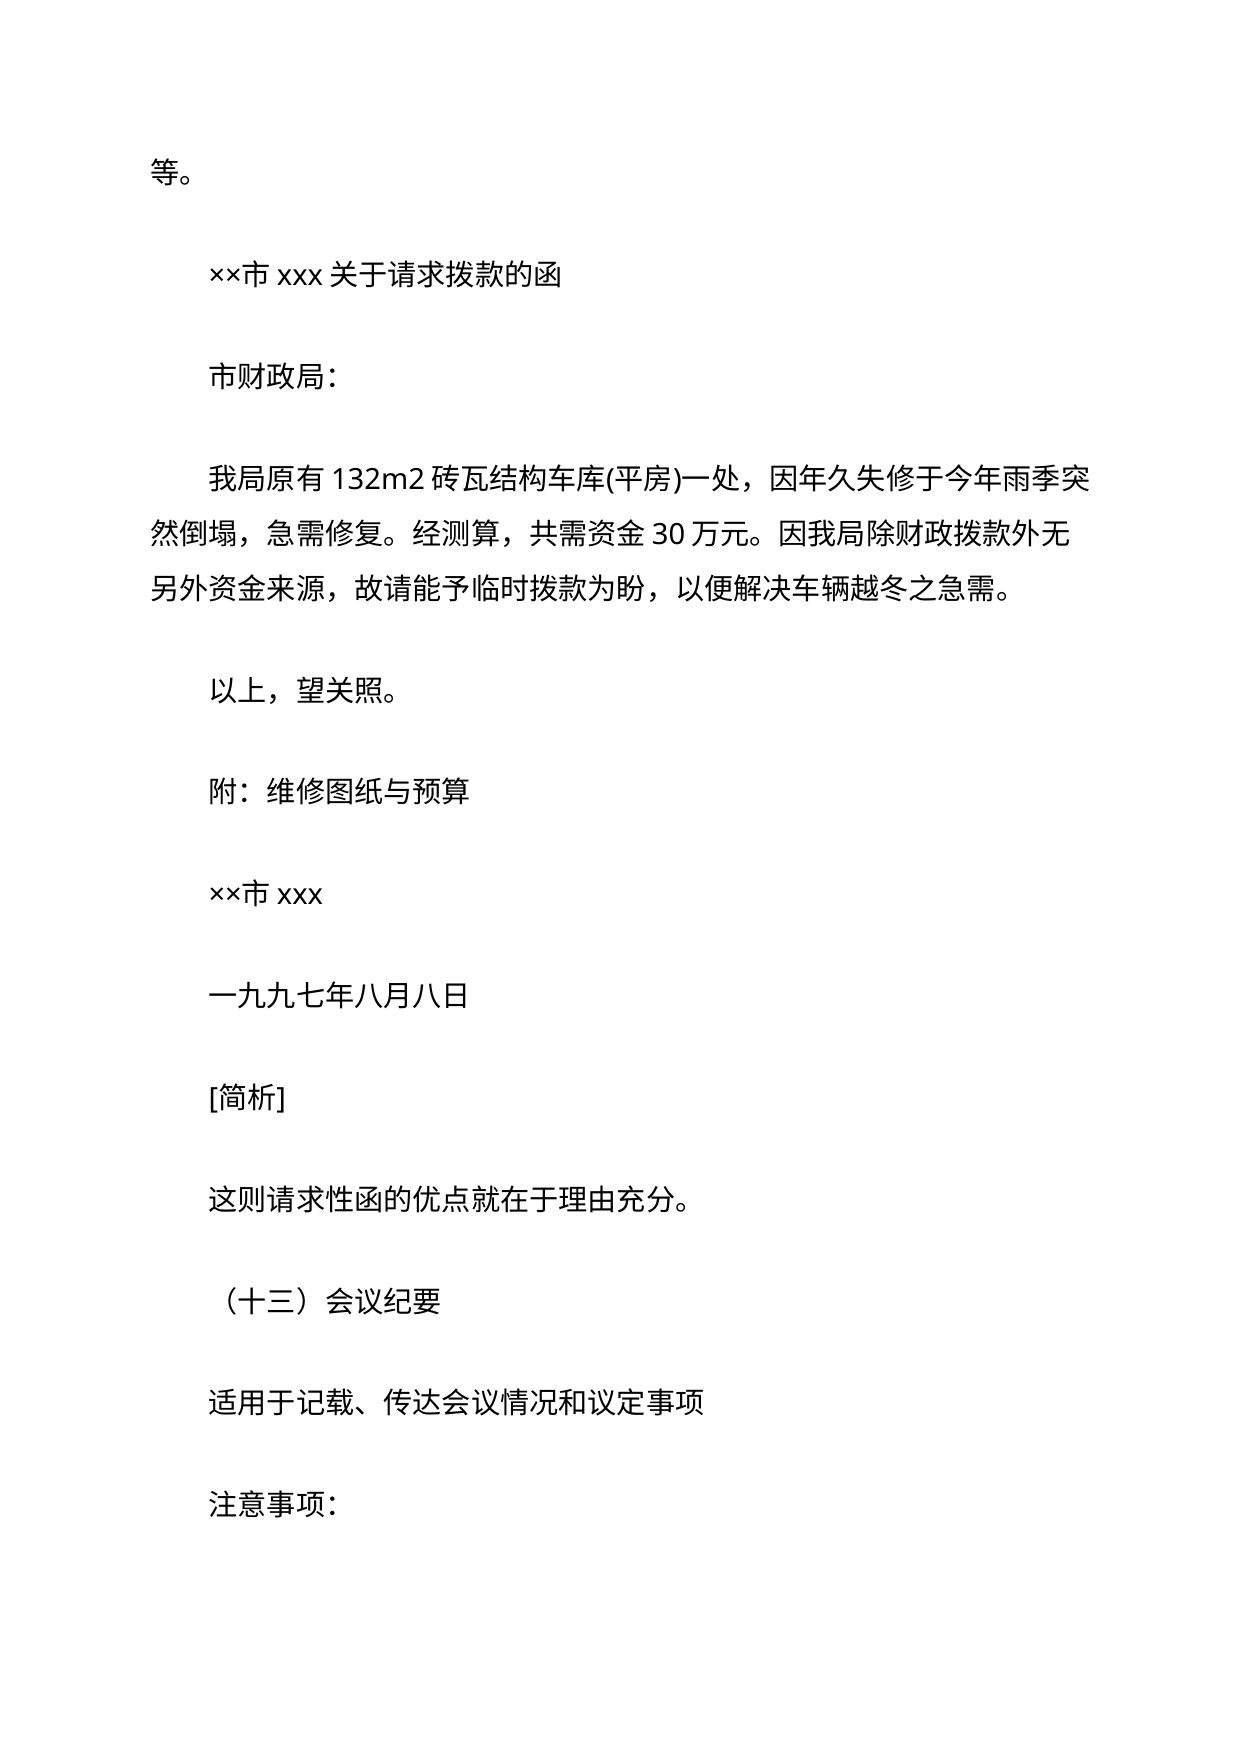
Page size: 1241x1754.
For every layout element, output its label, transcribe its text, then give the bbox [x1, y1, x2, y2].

text 注意事项： [150, 1482, 1090, 1524]
text 一九九七年八月八日 [150, 973, 1090, 1015]
text 这则请求性函的优点就在于理由充分。 [150, 1177, 1090, 1219]
text 我局原有132m2砖瓦结构车库(平房)一处，因年久失修于今年雨季突然倒塌，急需修复。经测算，共需资金30万元。因我局除财政拨款外无另外资金来源，故请能予临时拨款为盼，以便解决车辆越冬之急需。 [150, 456, 1090, 608]
text ××市xxx关于请求拨款的函 [150, 252, 1090, 294]
text 以上，望关照。 [150, 667, 1090, 709]
text 附：维修图纸与预算 [150, 769, 1090, 811]
text （十三）会议纪要 [150, 1278, 1090, 1321]
text ××市xxx [150, 871, 1090, 913]
text [简析] [150, 1074, 1090, 1117]
text 市财政局： [150, 354, 1090, 396]
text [150, 150, 1090, 192]
text 适用于记载、传达会议情况和议定事项 [150, 1380, 1090, 1422]
